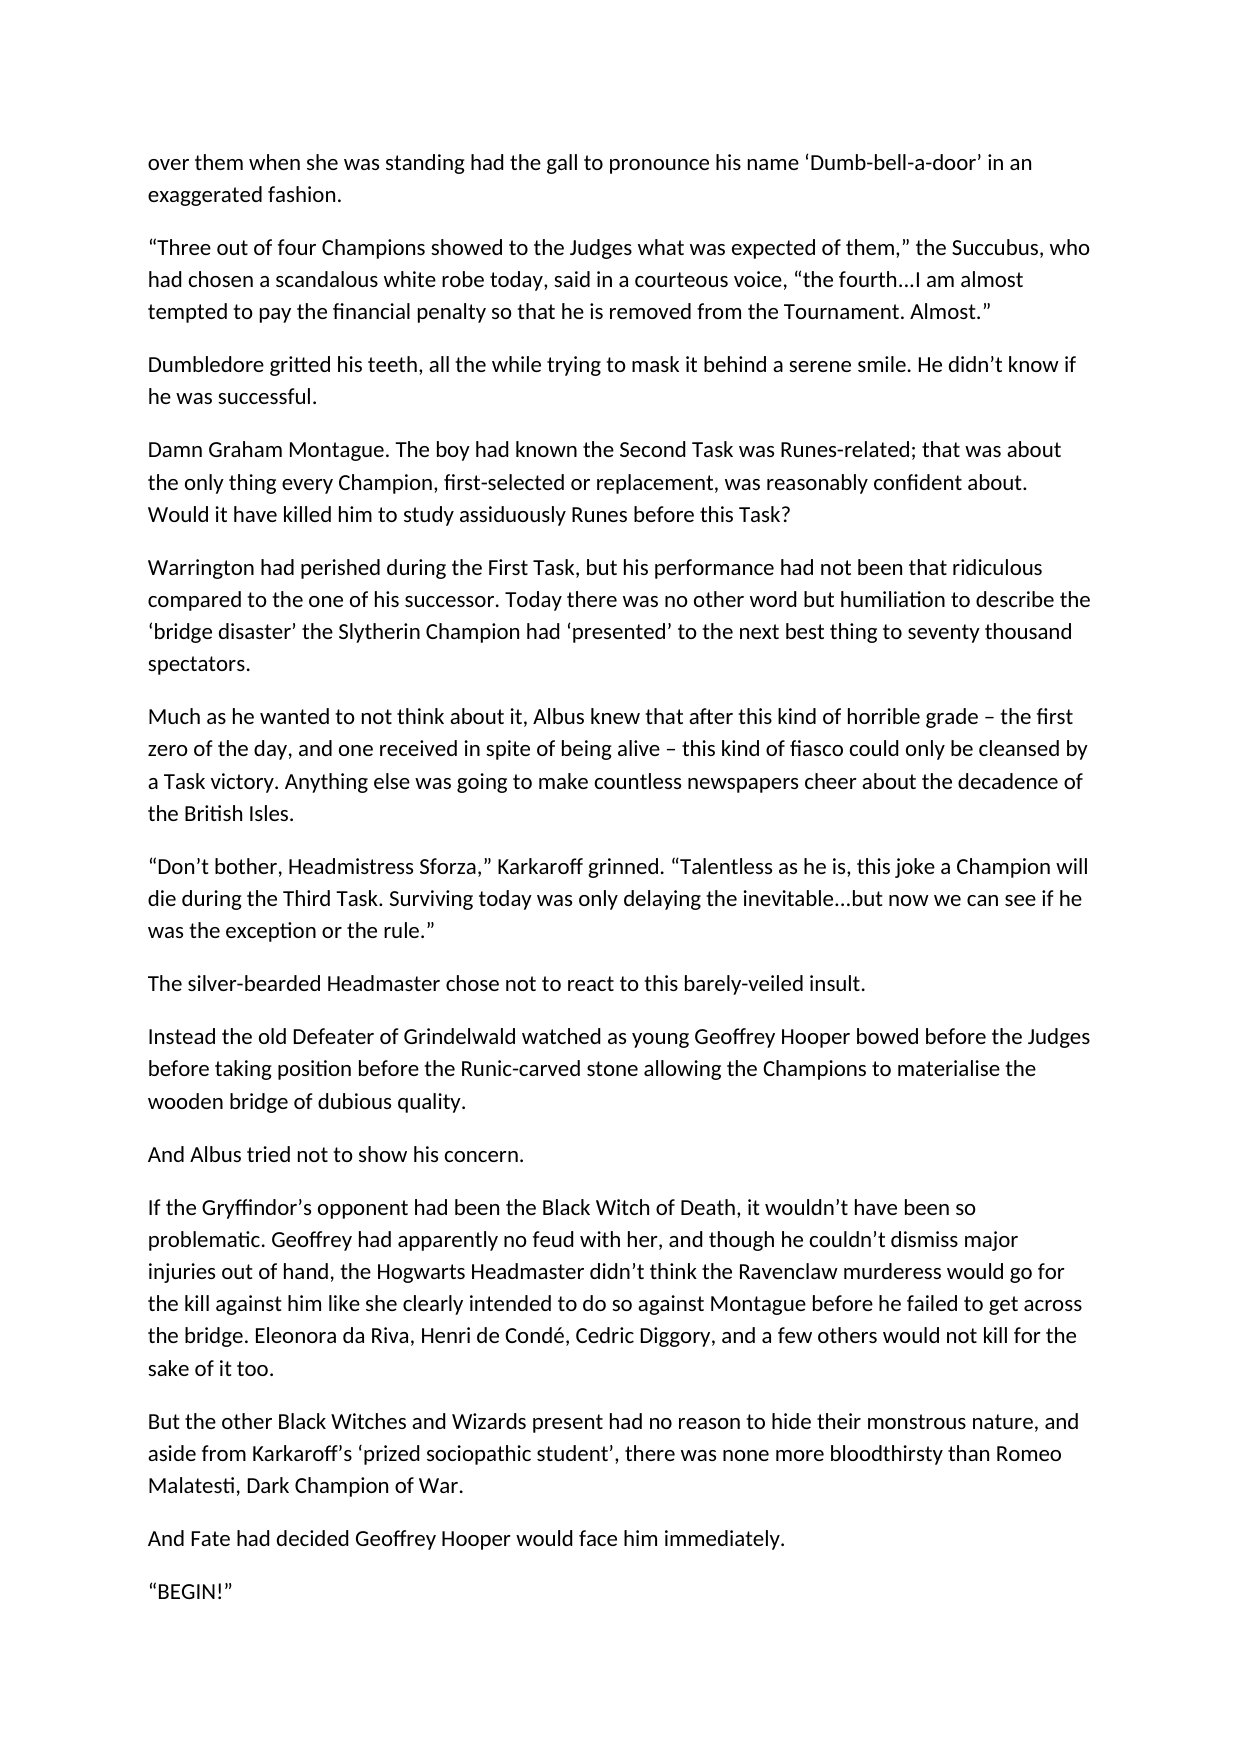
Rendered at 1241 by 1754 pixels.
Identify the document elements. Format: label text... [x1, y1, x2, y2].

text Damn Graham Montague. The boy had known the Second Task was Runes-related; that was about the only thing every Champion, first-selected or replacement, was reasonably confident about. Would it have killed him to study assiduously Runes before this Task? [148, 435, 1093, 528]
text “BEGIN!” [148, 1577, 1093, 1605]
text Dumbledore gritted his teeth, all the while trying to mask it behind a serene smile. He didn’t know if he was successful. [148, 350, 1093, 410]
text And Fate had decided Geoffrey Hooper would face him immediately. [148, 1524, 1093, 1552]
text Much as he wanted to not think about it, Albus knew that after this kind of horrible grade – the first zero of the day, and one received in spite of being alive – this kind of fiasco could only be cleansed by a Task victory. Anything else was going to make countless newspapers cheer about the decadence of the British Isles. [148, 702, 1093, 827]
text “Three out of four Champions showed to the Judges what was expected of them,” the Succubus, who had chosen a scandalous white robe today, said in a courteous voice, “the fourth...I am almost tempted to pay the financial penalty so that he is removed from the Tournament. Almost.” [148, 233, 1093, 325]
text The silver-bearded Headmaster chose not to react to this barely-veiled insult. [148, 969, 1093, 997]
text If the Gryffindor’s opponent had been the Black Witch of Death, it wouldn’t have been so problematic. Geoffrey had apparently no feud with her, and though he couldn’t dismiss major injuries out of hand, the Hogwarts Headmaster didn’t think the Ravenclaw murderess would go for the kill against him like she clearly intended to do so against Montague before he failed to get across the bridge. Eleonora da Riva, Henri de Condé, Cedric Diggory, and a few others would not kill for the sake of it too. [148, 1193, 1093, 1382]
text Warrington had perished during the First Task, but his performance had not been that ridiculous compared to the one of his successor. Today there was no other word but humiliation to describe the ‘bridge disaster’ the Slytherin Champion had ‘presented’ to the next best thing to seventy thousand spectators. [148, 553, 1093, 677]
text And Albus tried not to show his concern. [148, 1140, 1093, 1168]
text But the other Black Witches and Wizards present had no reason to hide their monstrous nature, and aside from Karkaroff’s ‘prized sociopathic student’, there was none more bloodthirsty than Romeo Malatesti, Dark Champion of War. [148, 1407, 1093, 1499]
text Instead the old Defeater of Grindelwald watched as young Geoffrey Hooper bowed before the Judges before taking position before the Runic-carved stone allowing the Champions to materialise the wooden bridge of dubious quality. [148, 1022, 1093, 1115]
text “Don’t bother, Headmistress Sforza,” Karkaroff grinned. “Talentless as he is, this joke a Champion will die during the Third Task. Surviving today was only delaying the inevitable...but now we can see if he was the exception or the rule.” [148, 852, 1093, 944]
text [148, 148, 1093, 208]
